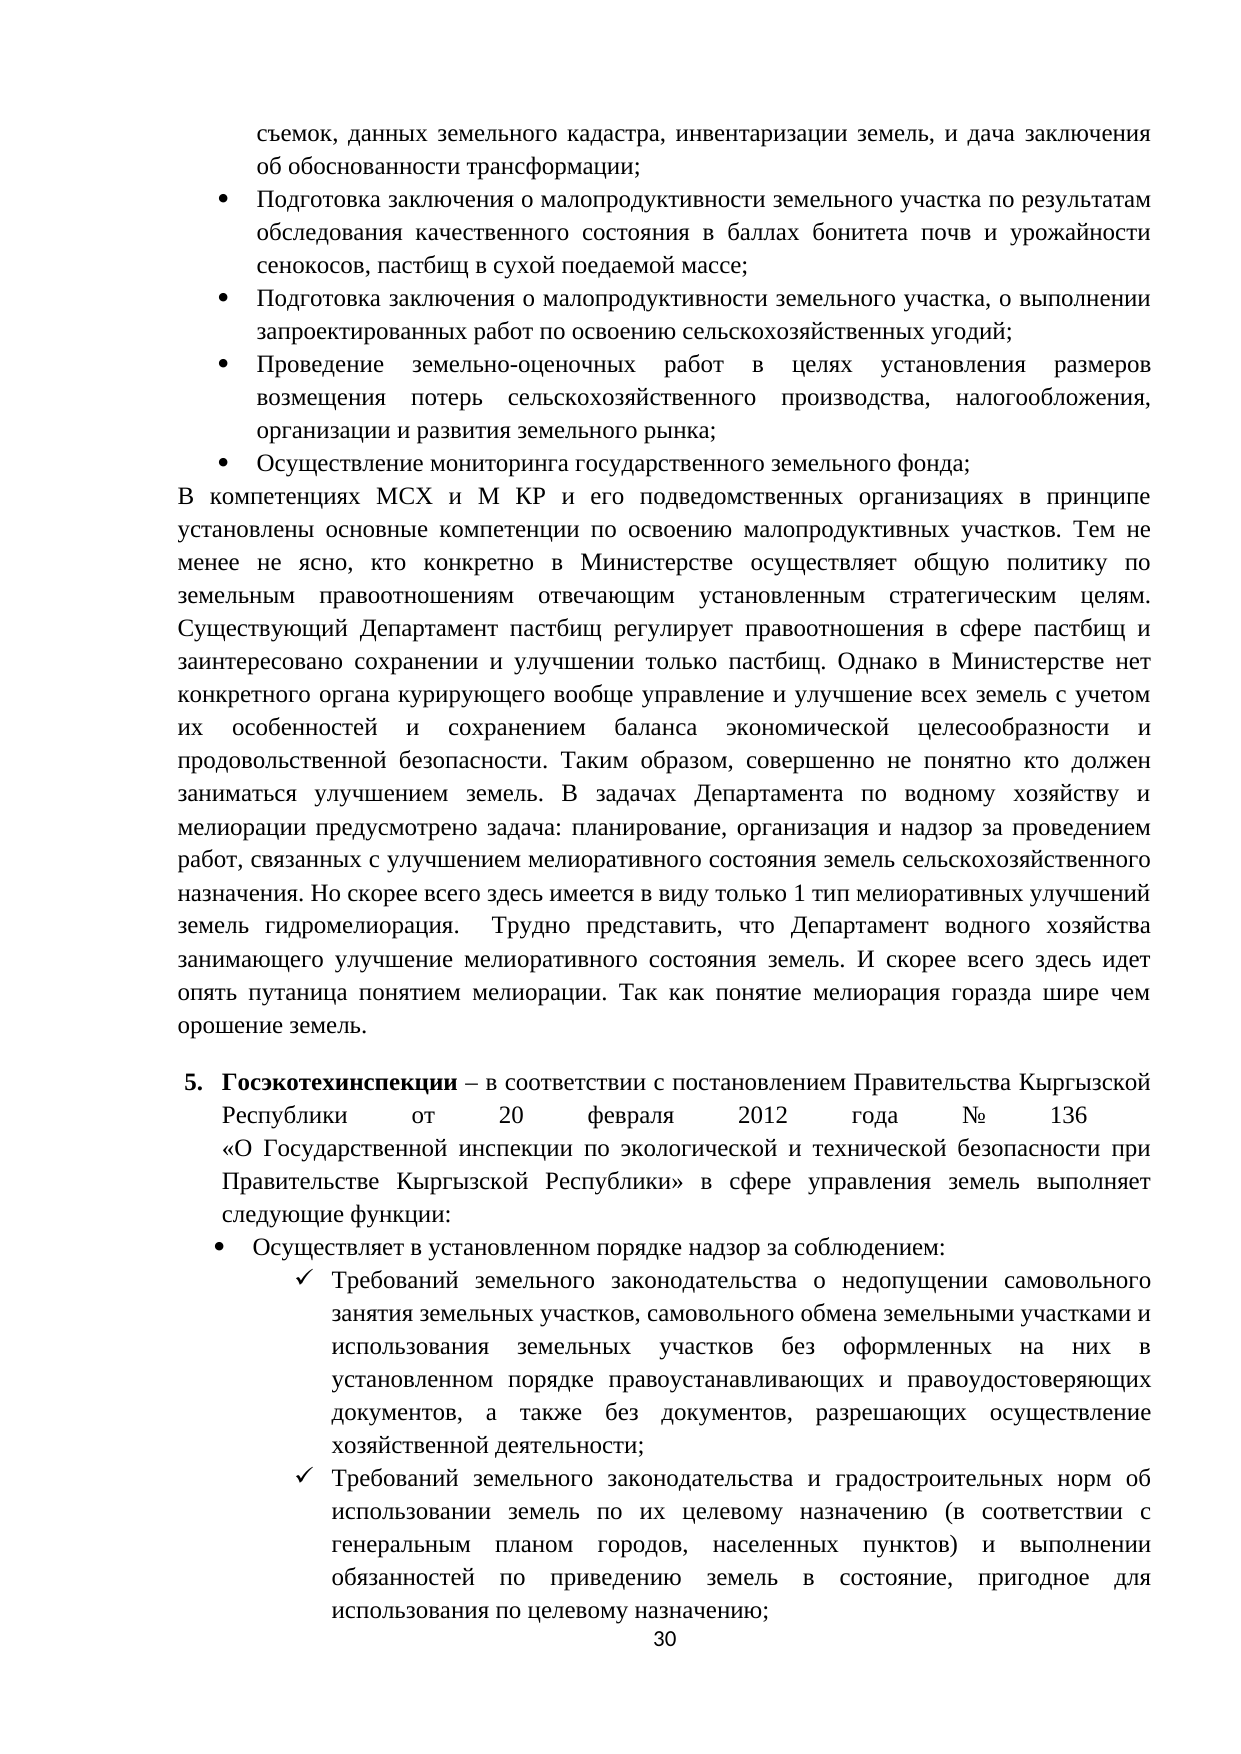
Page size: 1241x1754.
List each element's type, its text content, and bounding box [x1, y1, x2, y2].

list Осуществляет в установленном порядке надзор за соблюдением: [215, 1232, 1152, 1261]
list Госэкотехинспекции – в соответствии с постановлением Правительства Кыргызской Республики от 20 февраля 2012 года № 136 «О Государственной инспекции по экологической и технической безопасности при Правительстве Кыргызской Республики» в сфере управления земель выполняет следующие функции: [184, 1067, 1152, 1228]
text В компетенциях МСХ и М КР и его подведомственных организациях в принципе установлены основные компетенции по освоению малопродуктивных участков. Тем не менее не ясно, кто конкретно в Министерстве осуществляет общую политику по земельным правоотношениям отвечающим установленным стратегическим целям. Существующий Департамент пастбищ регулирует правоотношения в сфере пастбищ и заинтересовано сохранении и улучшении только пастбищ. Однако в Министерстве нет конкретного органа курирующего вообще управление и улучшение всех земель с учетом их особенностей и сохранением баланса экономической целесообразности и продовольственной безопасности. Таким образом, совершенно не понятно кто должен заниматься улучшением земель. В задачах Департамента по водному хозяйству и мелиорации предусмотрено задача: планирование, организация и надзор за проведением работ, связанных с улучшением мелиоративного состояния земель сельскохозяйственного назначения. Но скорее всего здесь имеется в виду только 1 тип мелиоративных улучшений земель гидромелиорация. Трудно представить, что Департамент водного хозяйства занимающего улучшение мелиоративного состояния земель. И скорее всего здесь идет опять путаница понятием мелиорации. Так как понятие мелиорация горазда шире чем орошение земель. [177, 481, 1152, 1038]
list Подготовка заключения о малопродуктивности земельного участка по результатам обследования качественного состояния в баллах бонитета почв и урожайности сенокосов, пастбищ в сухой поедаемой массе; [219, 184, 1152, 279]
list Требований земельного законодательства и градостроительных норм об использовании земель по их целевому назначению (в соответствии с генеральным планом городов, населенных пунктов) и выполнении обязанностей по приведению земель в состояние, пригодное для использования по целевому назначению; [294, 1463, 1152, 1624]
list Подготовка заключения о малопродуктивности земельного участка, о выполнении запроектированных работ по освоению сельскохозяйственных угодий; [219, 283, 1152, 345]
list Осуществление мониторинга государственного земельного фонда; [219, 448, 1152, 477]
list Проведение земельно-оценочных работ в целях установления размеров возмещения потерь сельскохозяйственного производства, налогообложения, организации и развития земельного рынка; [219, 349, 1152, 444]
list Требований земельного законодательства о недопущении самовольного занятия земельных участков, самовольного обмена земельными участками и использования земельных участков без оформленных на них в установленном порядке правоустанавливающих и правоудостоверяющих документов, а также без документов, разрешающих осуществление хозяйственной деятельности; [294, 1265, 1152, 1459]
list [219, 118, 1152, 180]
